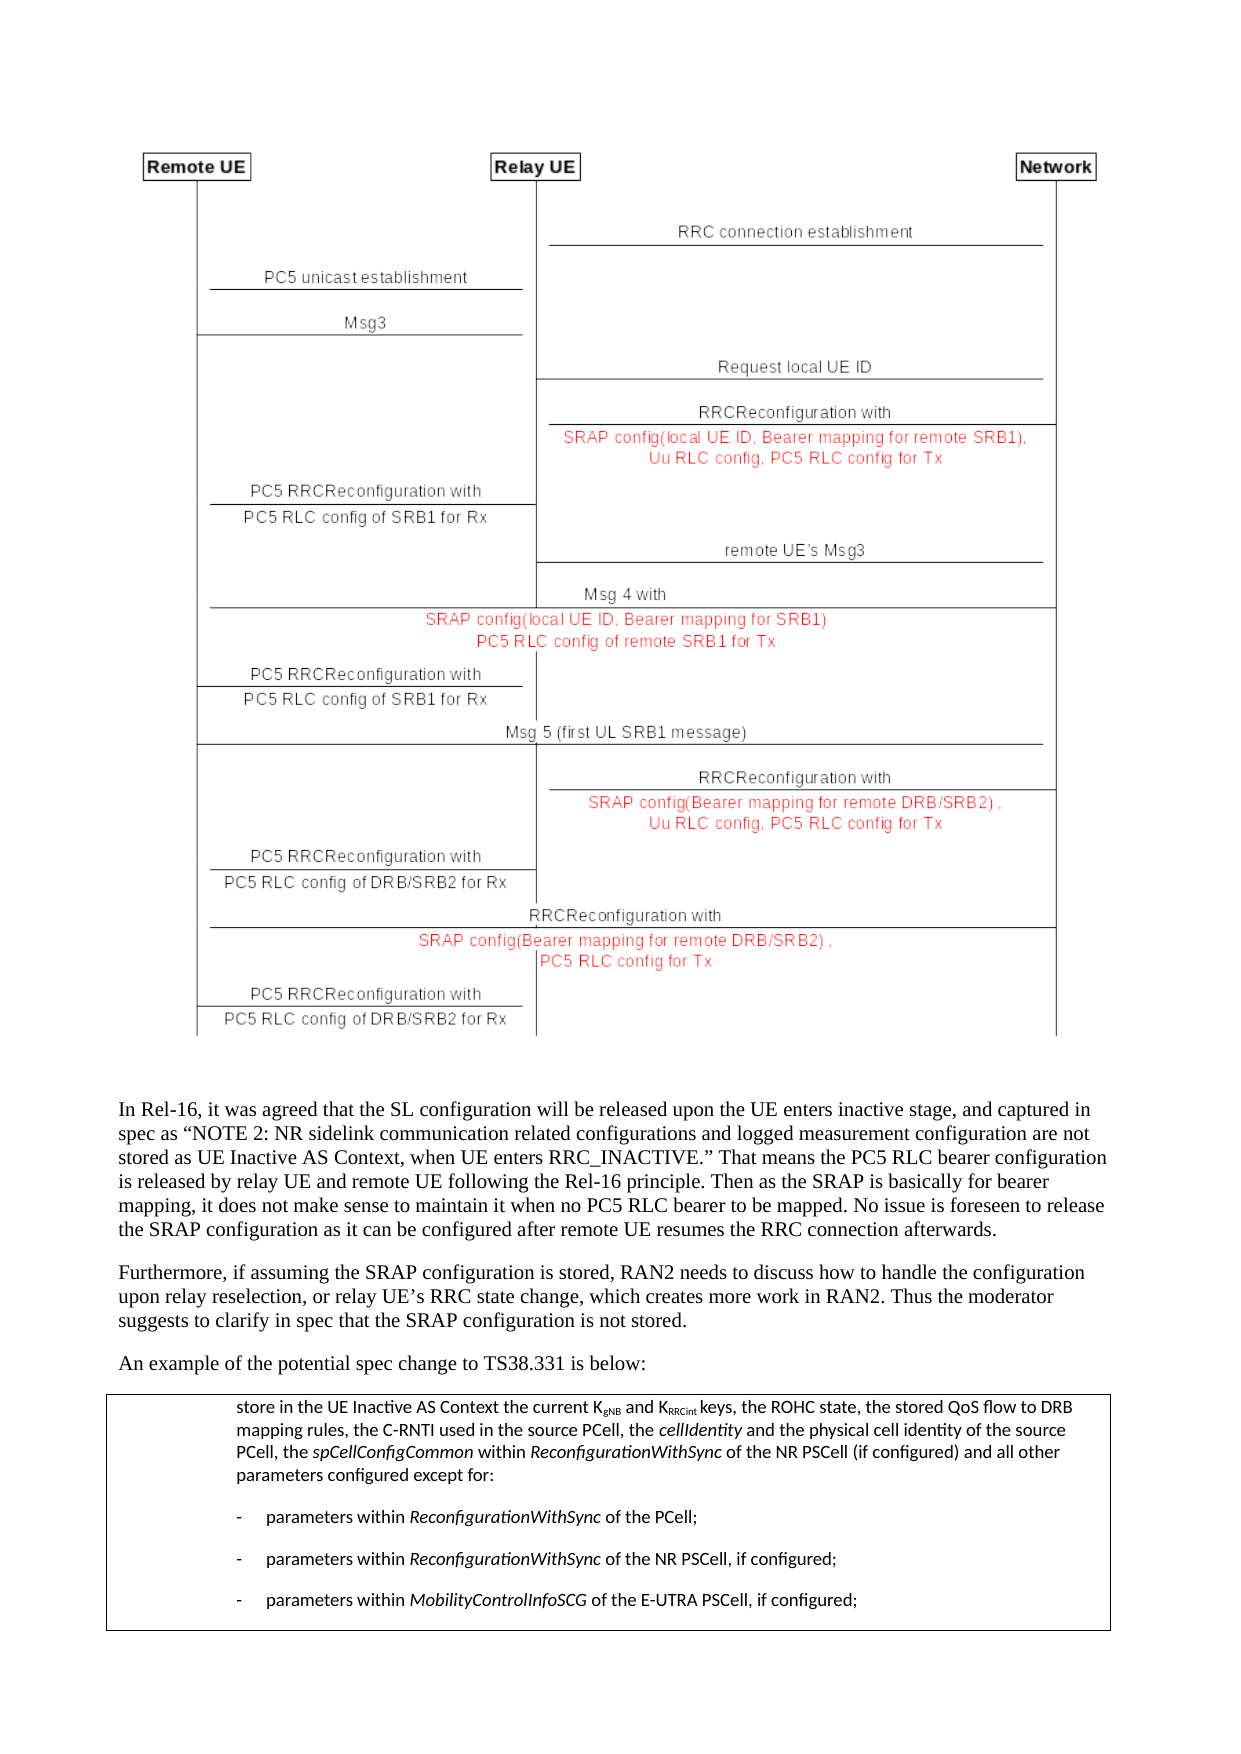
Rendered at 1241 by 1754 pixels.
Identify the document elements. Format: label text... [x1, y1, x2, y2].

text Furthermore, if assuming the SRAP configuration is stored, RAN2 needs to discuss how to handle the configuration upon relay reselection, or relay UE’s RRC state change, which creates more work in RAN2. Thus the moderator suggests to clarify in spec that the SRAP configuration is not stored. [118, 1260, 1122, 1332]
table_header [107, 1395, 1110, 1630]
text An example of the potential spec change to TS38.331 is below: [118, 1351, 1122, 1375]
text In Rel-16, it was agreed that the SL configuration will be released upon the UE enters inactive stage, and captured in spec as “NOTE 2: NR sidelink communication related configurations and logged measurement configuration are not stored as UE Inactive AS Context, when UE enters RRC_INACTIVE.” That means the PC5 RLC bearer configuration is released by relay UE and remote UE following the Rel-16 principle. Then as the SRAP is basically for bearer mapping, it does not make sense to maintain it when no PC5 RLC bearer to be mapped. No issue is foreseen to release the SRAP configuration as it can be configured after remote UE resumes the RRC connection afterwards. [118, 1097, 1122, 1241]
